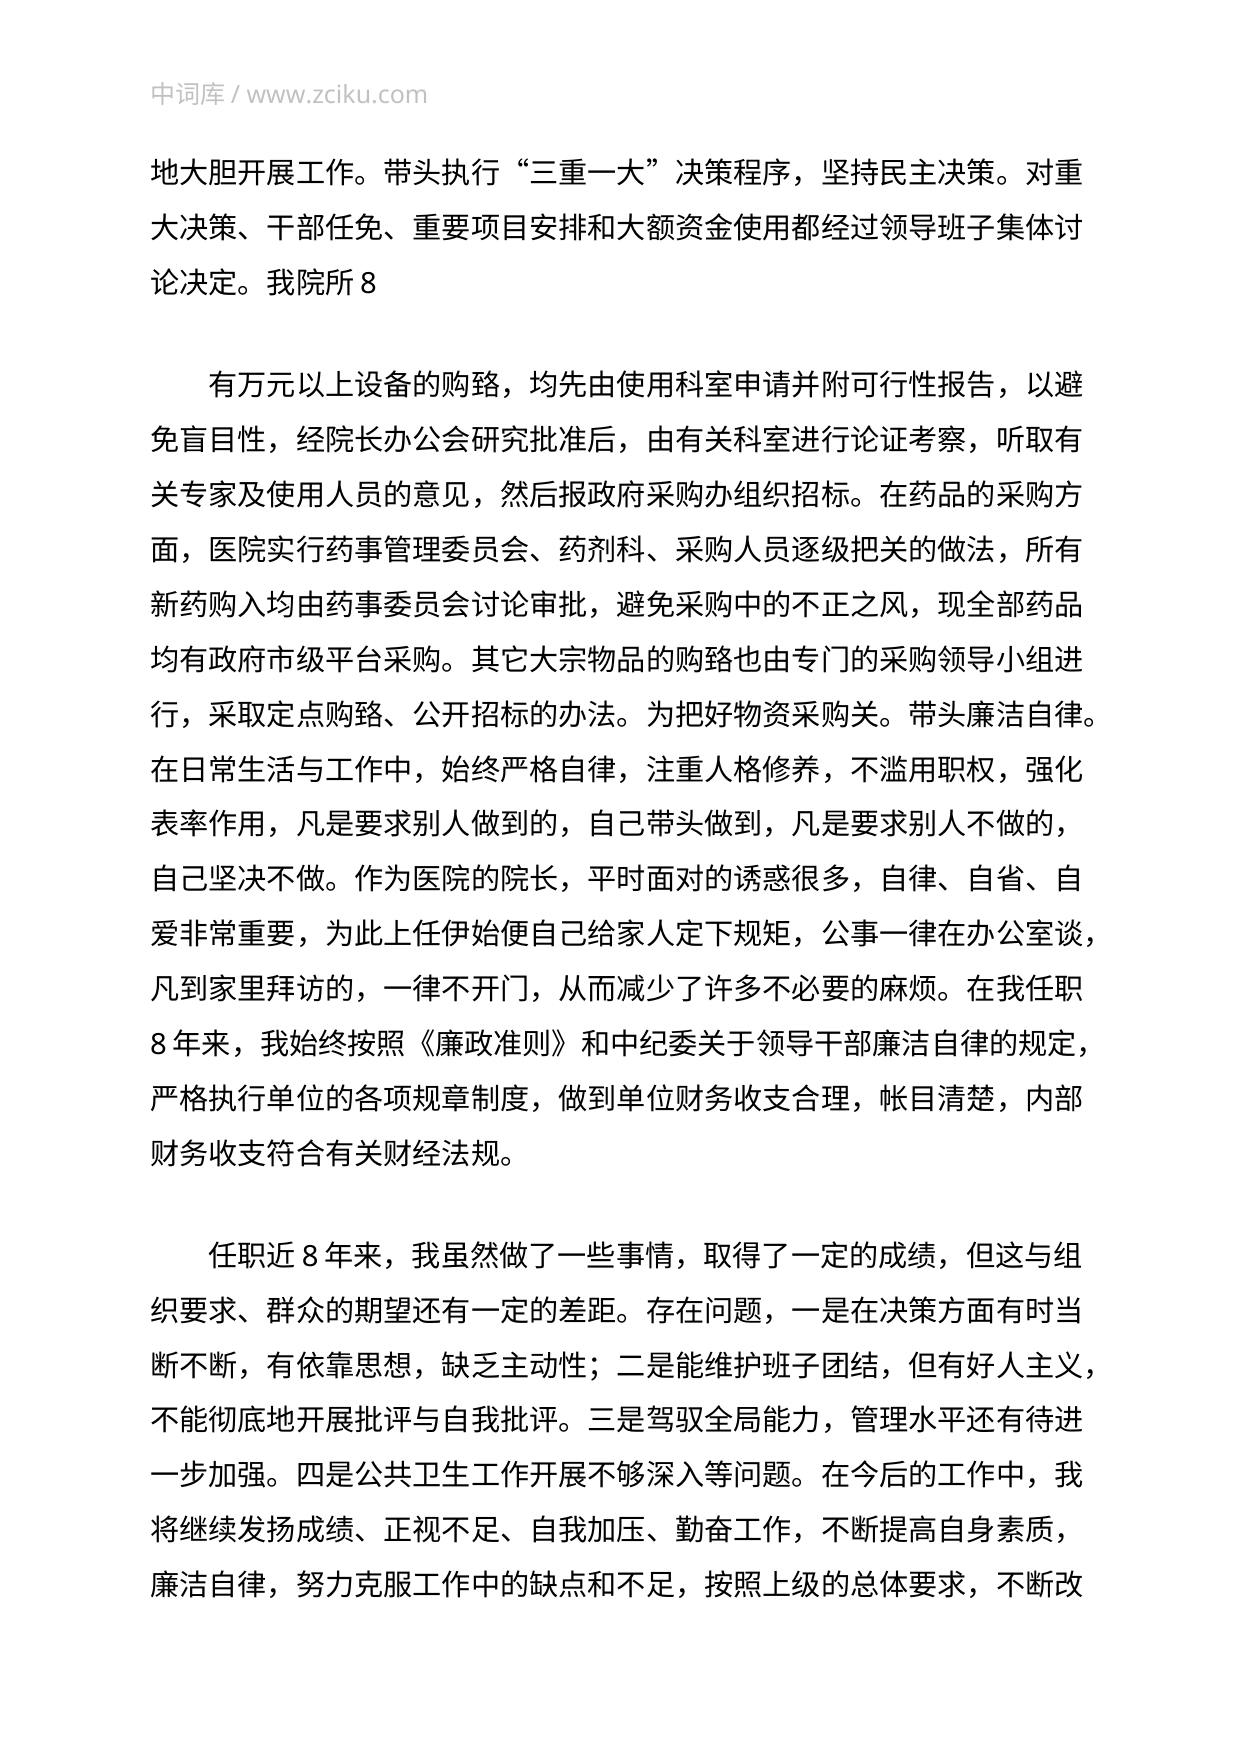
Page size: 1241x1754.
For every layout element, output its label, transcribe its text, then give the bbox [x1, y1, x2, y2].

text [150, 1232, 1090, 1604]
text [150, 150, 1090, 302]
text 有万元以上设备的购臵，均先由使用科室申请并附可行性报告，以避免盲目性，经院长办公会研究批准后，由有关科室进行论证考察，听取有关专家及使用人员的意见，然后报政府采购办组织招标。在药品的采购方面，医院实行药事管理委员会、药剂科、采购人员逐级把关的做法，所有新药购入均由药事委员会讨论审批，避免采购中的不正之风，现全部药品均有政府市级平台采购。其它大宗物品的购臵也由专门的采购领导小组进行，采取定点购臵、公开招标的办法。为把好物资采购关。带头廉洁自律。在日常生活与工作中，始终严格自律，注重人格修养，不滥用职权，强化表率作用，凡是要求别人做到的，自己带头做到，凡是要求别人不做的，自己坚决不做。作为医院的院长，平时面对的诱惑很多，自律、自省、自爱非常重要，为此上任伊始便自己给家人定下规矩，公事一律在办公室谈，凡到家里拜访的，一律不开门，从而减少了许多不必要的麻烦。在我任职8年来，我始终按照《廉政准则》和中纪委关于领导干部廉洁自律的规定，严格执行单位的各项规章制度，做到单位财务收支合理，帐目清楚，内部财务收支符合有关财经法规。 [150, 362, 1090, 1173]
